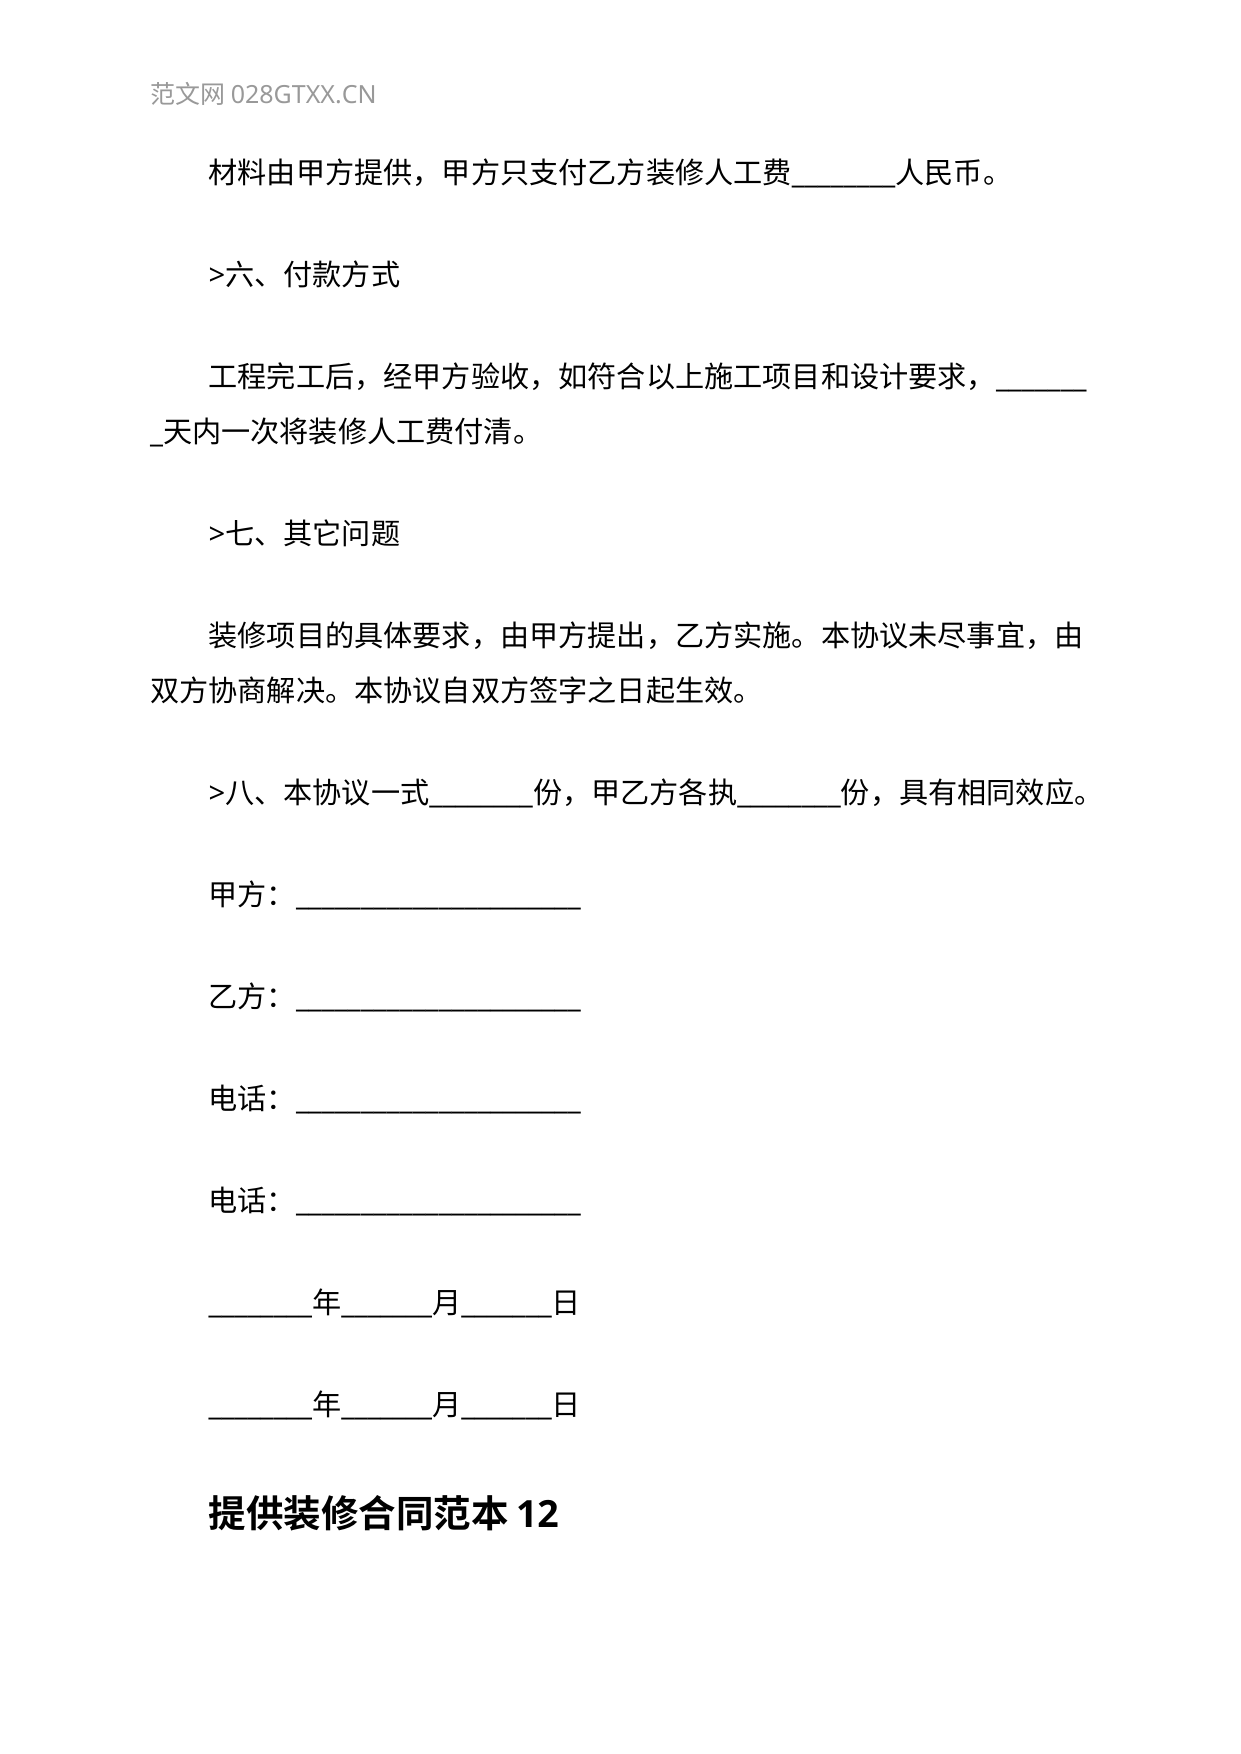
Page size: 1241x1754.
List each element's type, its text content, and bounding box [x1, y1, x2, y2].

text 甲方：______________________ [150, 872, 1090, 914]
text 乙方：______________________ [150, 973, 1090, 1016]
text 装修项目的具体要求，由甲方提出，乙方实施。本协议未尽事宜，由双方协商解决。本协议自双方签字之日起生效。 [150, 613, 1090, 710]
text ________年_______月_______日 [150, 1279, 1090, 1322]
text ________年_______月_______日 [150, 1381, 1090, 1424]
text 工程完工后，经甲方验收，如符合以上施工项目和设计要求，________天内一次将装修人工费付清。 [150, 354, 1090, 451]
text 材料由甲方提供，甲方只支付乙方装修人工费________人民币。 [150, 150, 1090, 192]
text >六、付款方式 [150, 252, 1090, 294]
text >八、本协议一式________份，甲乙方各执________份，具有相同效应。 [150, 769, 1090, 812]
text 电话：______________________ [150, 1076, 1090, 1118]
text 提供装修合同范本12 [150, 1483, 1090, 1538]
text 电话：______________________ [150, 1177, 1090, 1220]
text >七、其它问题 [150, 511, 1090, 553]
